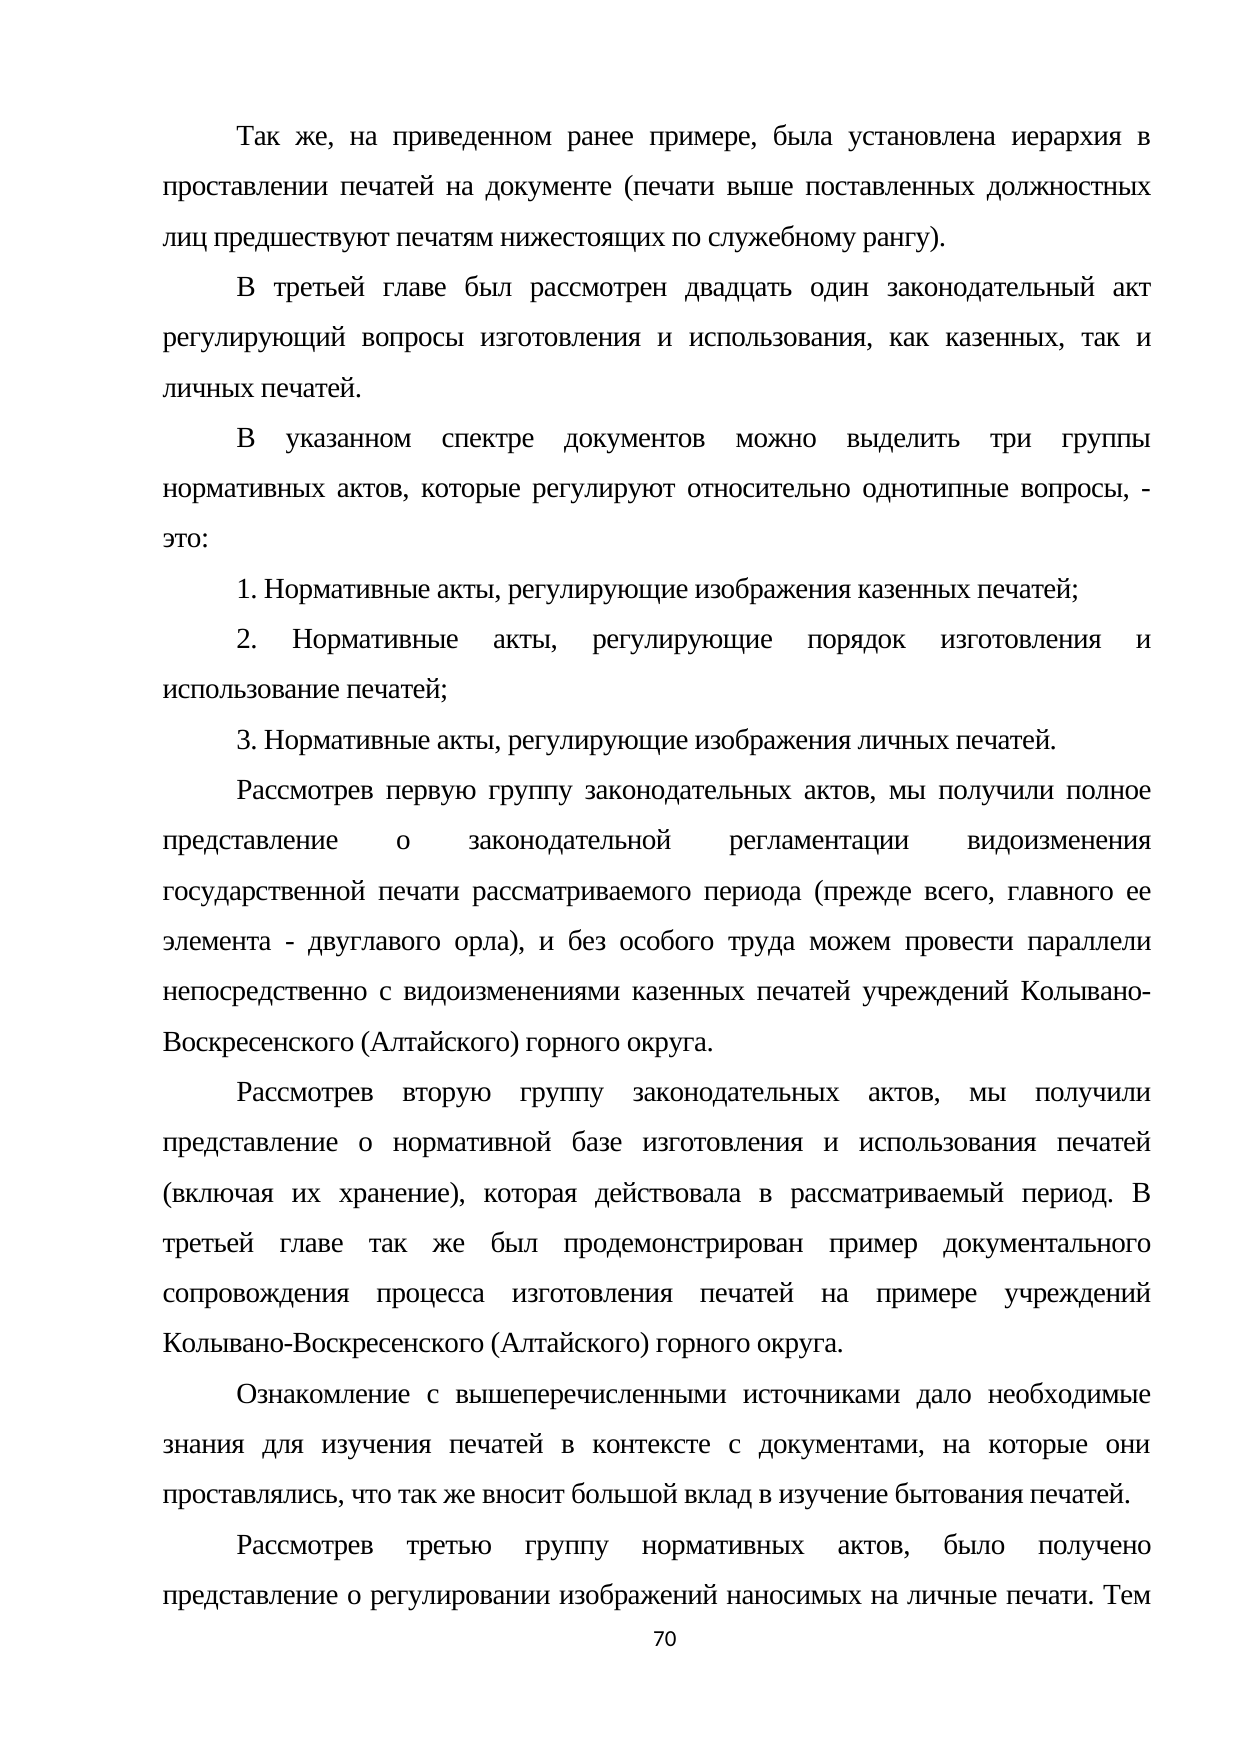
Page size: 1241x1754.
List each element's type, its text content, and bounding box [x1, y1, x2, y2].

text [162, 1527, 1152, 1611]
text 3. Нормативные акты, регулирующие изображения личных печатей. [162, 722, 1152, 755]
text Рассмотрев вторую группу законодательных актов, мы получили представление о нормативной базе изготовления и использования печатей (включая их хранение), которая действовала в рассматриваемый период. В третьей главе так же был продемонстрирован пример документального сопровождения процесса изготовления печатей на примере учреждений Колывано-Воскресенского (Алтайского) горного округа. [162, 1074, 1152, 1359]
text 1. Нормативные акты, регулирующие изображения казенных печатей; [162, 571, 1152, 604]
text В третьей главе был рассмотрен двадцать один законодательный акт регулирующий вопросы изготовления и использования, как казенных, так и личных печатей. [162, 269, 1152, 403]
text Так же, на приведенном ранее примере, была установлена иерархия в проставлении печатей на документе (печати выше поставленных должностных лиц предшествуют печатям нижестоящих по служебному рангу). [162, 118, 1152, 252]
text Рассмотрев первую группу законодательных актов, мы получили полное представление о законодательной регламентации видоизменения государственной печати рассматриваемого периода (прежде всего, главного ее элемента - двуглавого орла), и без особого труда можем провести параллели непосредственно с видоизменениями казенных печатей учреждений Колывано-Воскресенского (Алтайского) горного округа. [162, 772, 1152, 1057]
text В указанном спектре документов можно выделить три группы нормативных актов, которые регулируют относительно однотипные вопросы, - это: [162, 420, 1152, 554]
text 2. Нормативные акты, регулирующие порядок изготовления и использование печатей; [162, 621, 1152, 705]
text Ознакомление с вышеперечисленными источниками дало необходимые знания для изучения печатей в контексте с документами, на которые они проставлялись, что так же вносит большой вклад в изучение бытования печатей. [162, 1376, 1152, 1510]
